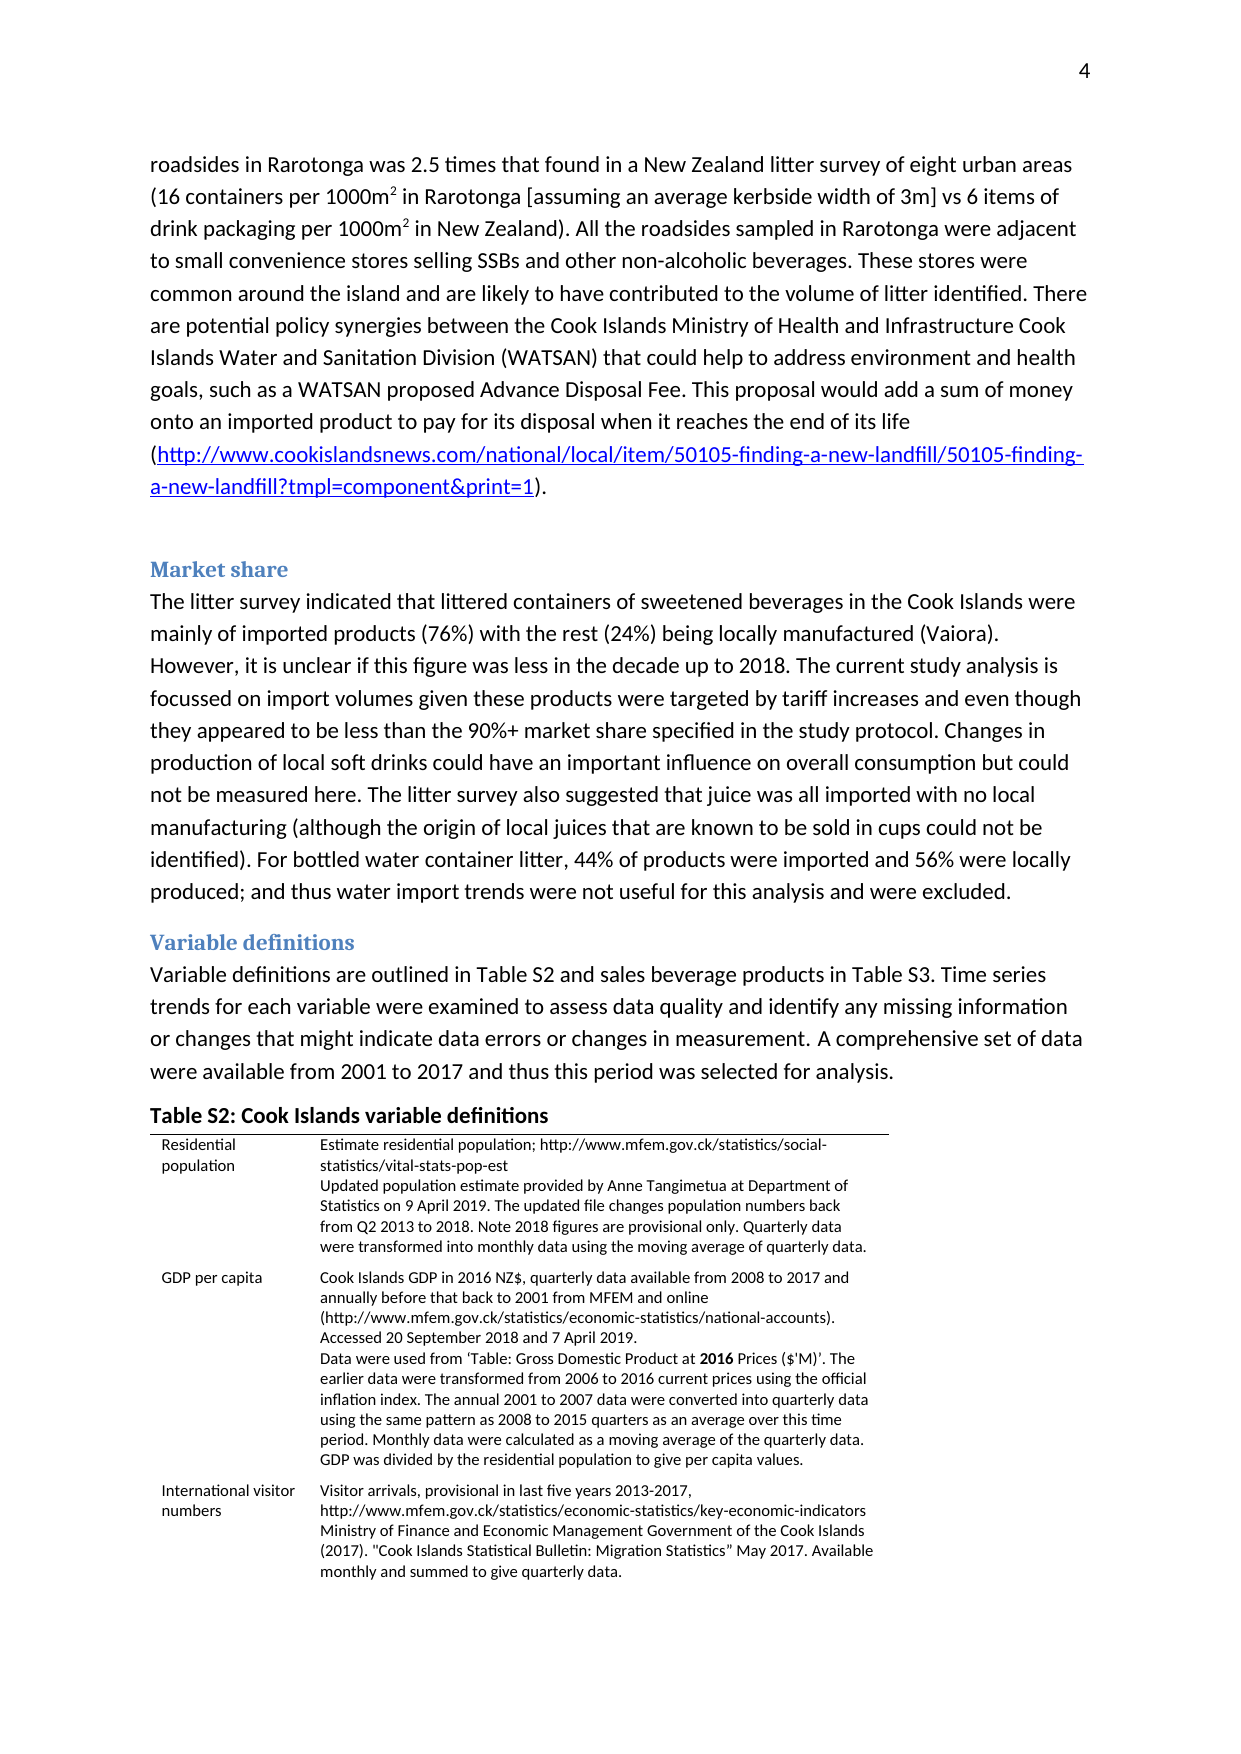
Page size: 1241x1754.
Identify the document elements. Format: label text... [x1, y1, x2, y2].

table_header Estimate residential population; http://www.mfem.gov.ck/statistics/social-statistics/vital-stats-pop-est Updated population estimate provided by Anne Tangimetua at Department of Statistics on 9 April 2019. The updated file changes population numbers back from Q2 2013 to 2018. Note 2018 figures are provisional only. Quarterly data were transformed into monthly data using the moving average of quarterly data. [309, 1135, 888, 1267]
text The litter survey indicated that littered containers of sweetened beverages in the Cook Islands were mainly of imported products (76%) with the rest (24%) being locally manufactured (Vaiora). However, it is unclear if this figure was less in the decade up to 2018. The current study analysis is focussed on import volumes given these products were targeted by tariff increases and even though they appeared to be less than the 90%+ market share specified in the study protocol. Changes in production of local soft drinks could have an important influence on overall consumption but could not be measured here. The litter survey also suggested that juice was all imported with no local manufacturing (although the origin of local juices that are known to be sold in cups could not be identified). For bottled water container litter, 44% of products were imported and 56% were locally produced; and thus water import trends were not useful for this analysis and were excluded. [150, 587, 1090, 905]
text Table S2: Cook Islands variable definitions [150, 1101, 1090, 1129]
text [150, 150, 1090, 500]
table_header Residential population [150, 1135, 309, 1267]
table_cell Cook Islands GDP in 2016 NZ$, quarterly data available from 2008 to 2017 and annually before that back to 2001 from MFEM and online (http://www.mfem.gov.ck/statistics/economic-statistics/national-accounts). Accessed 20 September 2018 and 7 April 2019. Data were used from ‘Table: Gross Domestic Product at 2016 Prices ($'M)’. The earlier data were transformed from 2006 to 2016 current prices using the official inflation index. The annual 2001 to 2007 data were converted into quarterly data using the same pattern as 2008 to 2015 quarters as an average over this time period. Monthly data were calculated as a moving average of the quarterly data. GDP was divided by the residential population to give per capita values. [309, 1267, 888, 1480]
table_cell GDP per capita [150, 1267, 309, 1480]
subtitle Market share [150, 557, 1090, 583]
subtitle Variable definitions [150, 930, 1090, 956]
table_cell Visitor arrivals, provisional in last five years 2013-2017, http://www.mfem.gov.ck/statistics/economic-statistics/key-economic-indicators Ministry of Finance and Economic Management Government of the Cook Islands (2017). "Cook Islands Statistical Bulletin: Migration Statistics” May 2017. Available monthly and summed to give quarterly data. [309, 1480, 888, 1591]
table_cell International visitor numbers [150, 1480, 309, 1591]
text Variable definitions are outlined in Table S2 and sales beverage products in Table S3. Time series trends for each variable were examined to assess data quality and identify any missing information or changes that might indicate data errors or changes in measurement. A comprehensive set of data were available from 2001 to 2017 and thus this period was selected for analysis. [150, 960, 1090, 1085]
